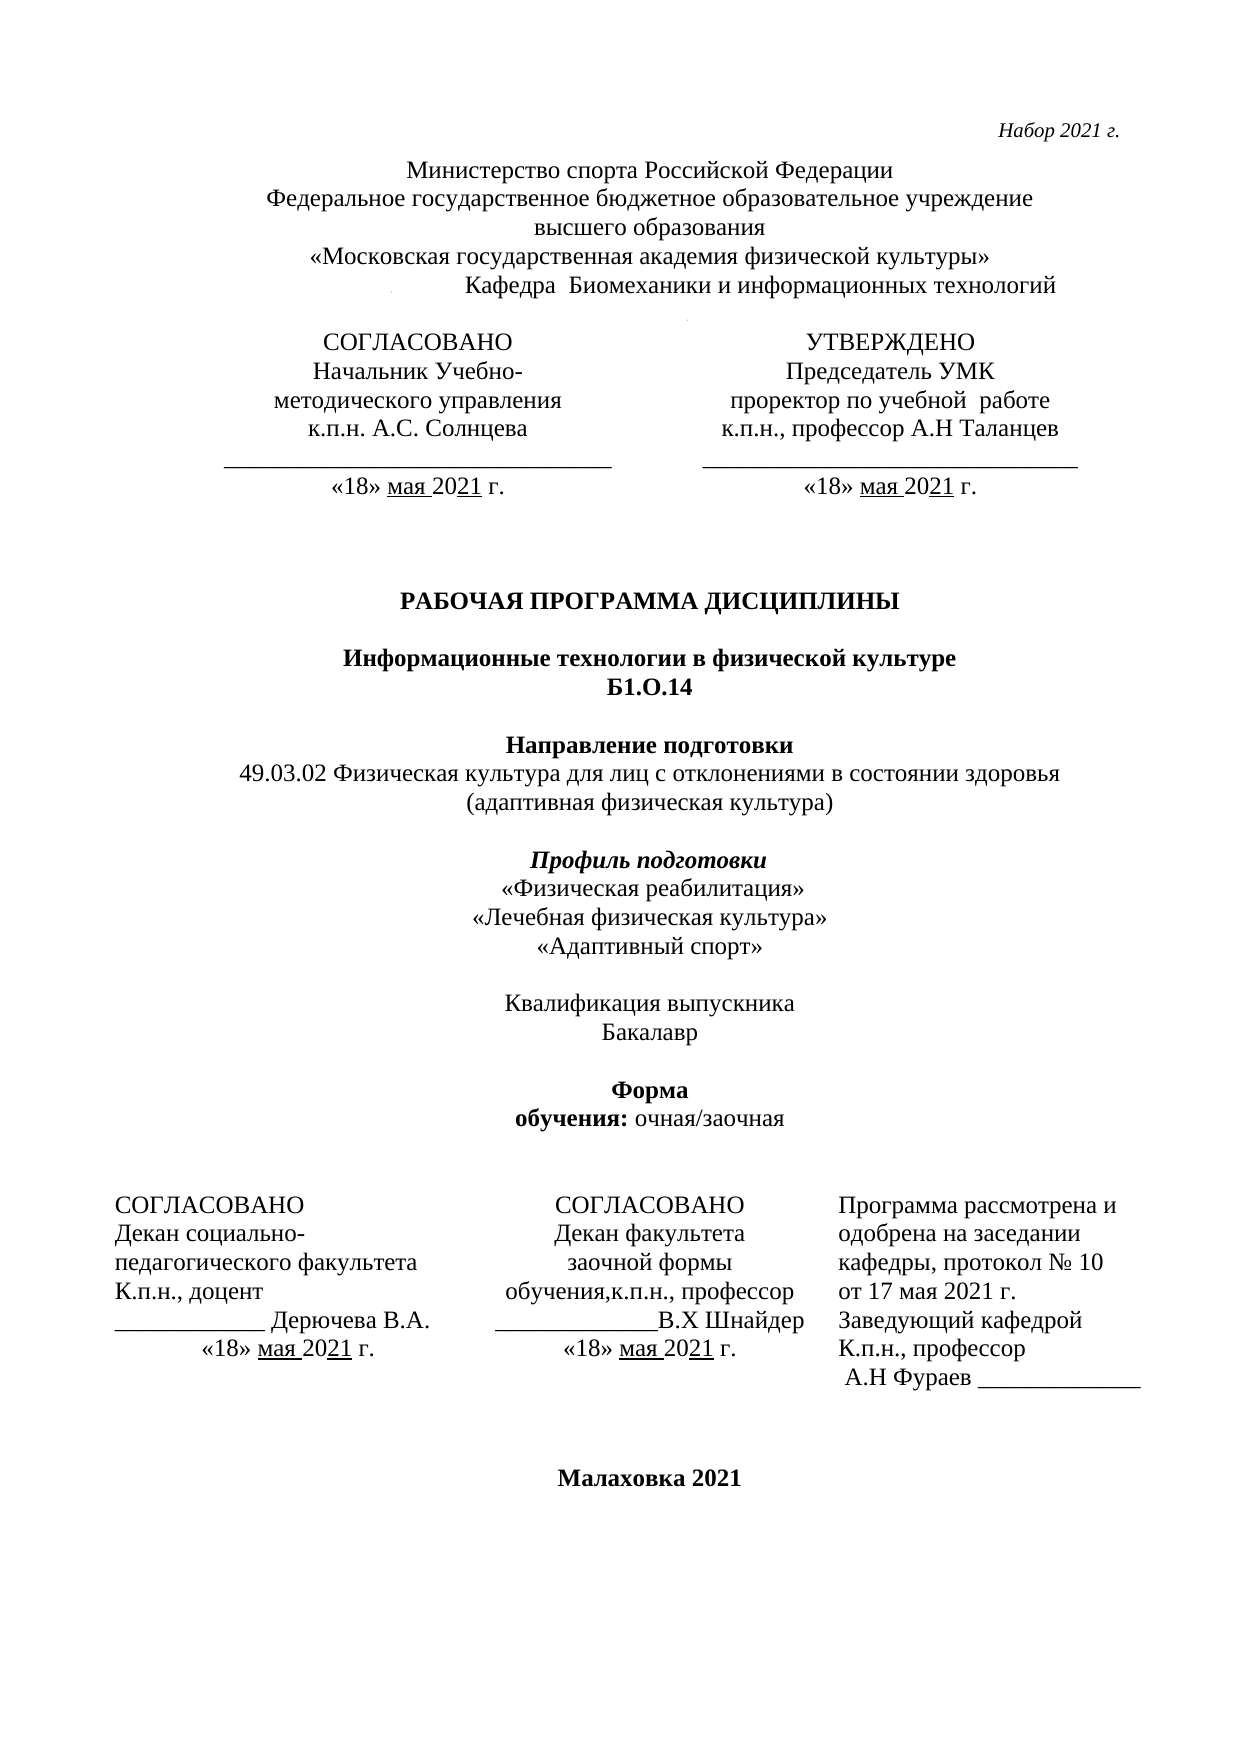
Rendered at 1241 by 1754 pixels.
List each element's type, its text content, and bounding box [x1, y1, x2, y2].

table_header СОГЛАСОВАНО Начальник Учебно- методического управления к.п.н. А.С. Солнцева _______________________________ «18» мая 2021 г. [177, 327, 658, 500]
text Направление подготовки [177, 730, 1122, 758]
table_header СОГЛАСОВАНО Декан факультета заочной формы обучения,к.п.н., профессор _____________В.Х Шнайдер «18» мая 2021 г. [473, 1190, 827, 1463]
text Профиль подготовки [177, 845, 1122, 873]
text Б1.О.14 [177, 672, 1122, 701]
text РАБОЧАЯ ПРОГРАММА ДИСЦИПЛИНЫ [177, 586, 1122, 615]
list Кафедра Биомеханики и информационных технологий [251, 270, 1122, 298]
text Малаховка 2021 [177, 1463, 1122, 1492]
text Набор 2021 г. [177, 118, 1122, 142]
text Бакалавр [177, 1017, 1122, 1046]
text «Лечебная физическая культура» [177, 902, 1122, 931]
text обучения: очная/заочная [177, 1103, 1122, 1132]
text «Адаптивный спорт» [177, 931, 1122, 960]
text «Московская государственная академия физической культуры» [177, 241, 1122, 270]
text Федеральное государственное бюджетное образовательное учреждение [177, 183, 1122, 212]
table_header СОГЛАСОВАНО Декан социально-педагогического факультета К.п.н., доцент ____________ Дерючева В.А. «18» мая 2021 г. [103, 1190, 472, 1463]
table_header УТВЕРЖДЕНО Председатель УМК проректор по учебной работе к.п.н., профессор А.Н Таланцев ______________________________ «18» мая 2021 г. [658, 327, 1122, 500]
text «Физическая реабилитация» [177, 873, 1122, 902]
text Министерство спорта Российской Федерации [177, 155, 1122, 183]
text Информационные технологии в физической культуре [177, 643, 1122, 672]
text высшего образования [177, 212, 1122, 241]
table_header Программа рассмотрена и одобрена на заседании кафедры, протокол № 10 от 17 мая 2021 г. Заведующий кафедрой К.п.н., профессор А.Н Фураев _____________ [827, 1190, 1196, 1463]
text 49.03.02 Физическая культура для лиц с отклонениями в состоянии здоровья [177, 758, 1122, 787]
text Форма [177, 1075, 1122, 1103]
text Квалификация выпускника [177, 988, 1122, 1017]
text (адаптивная физическая культура) [177, 787, 1122, 816]
